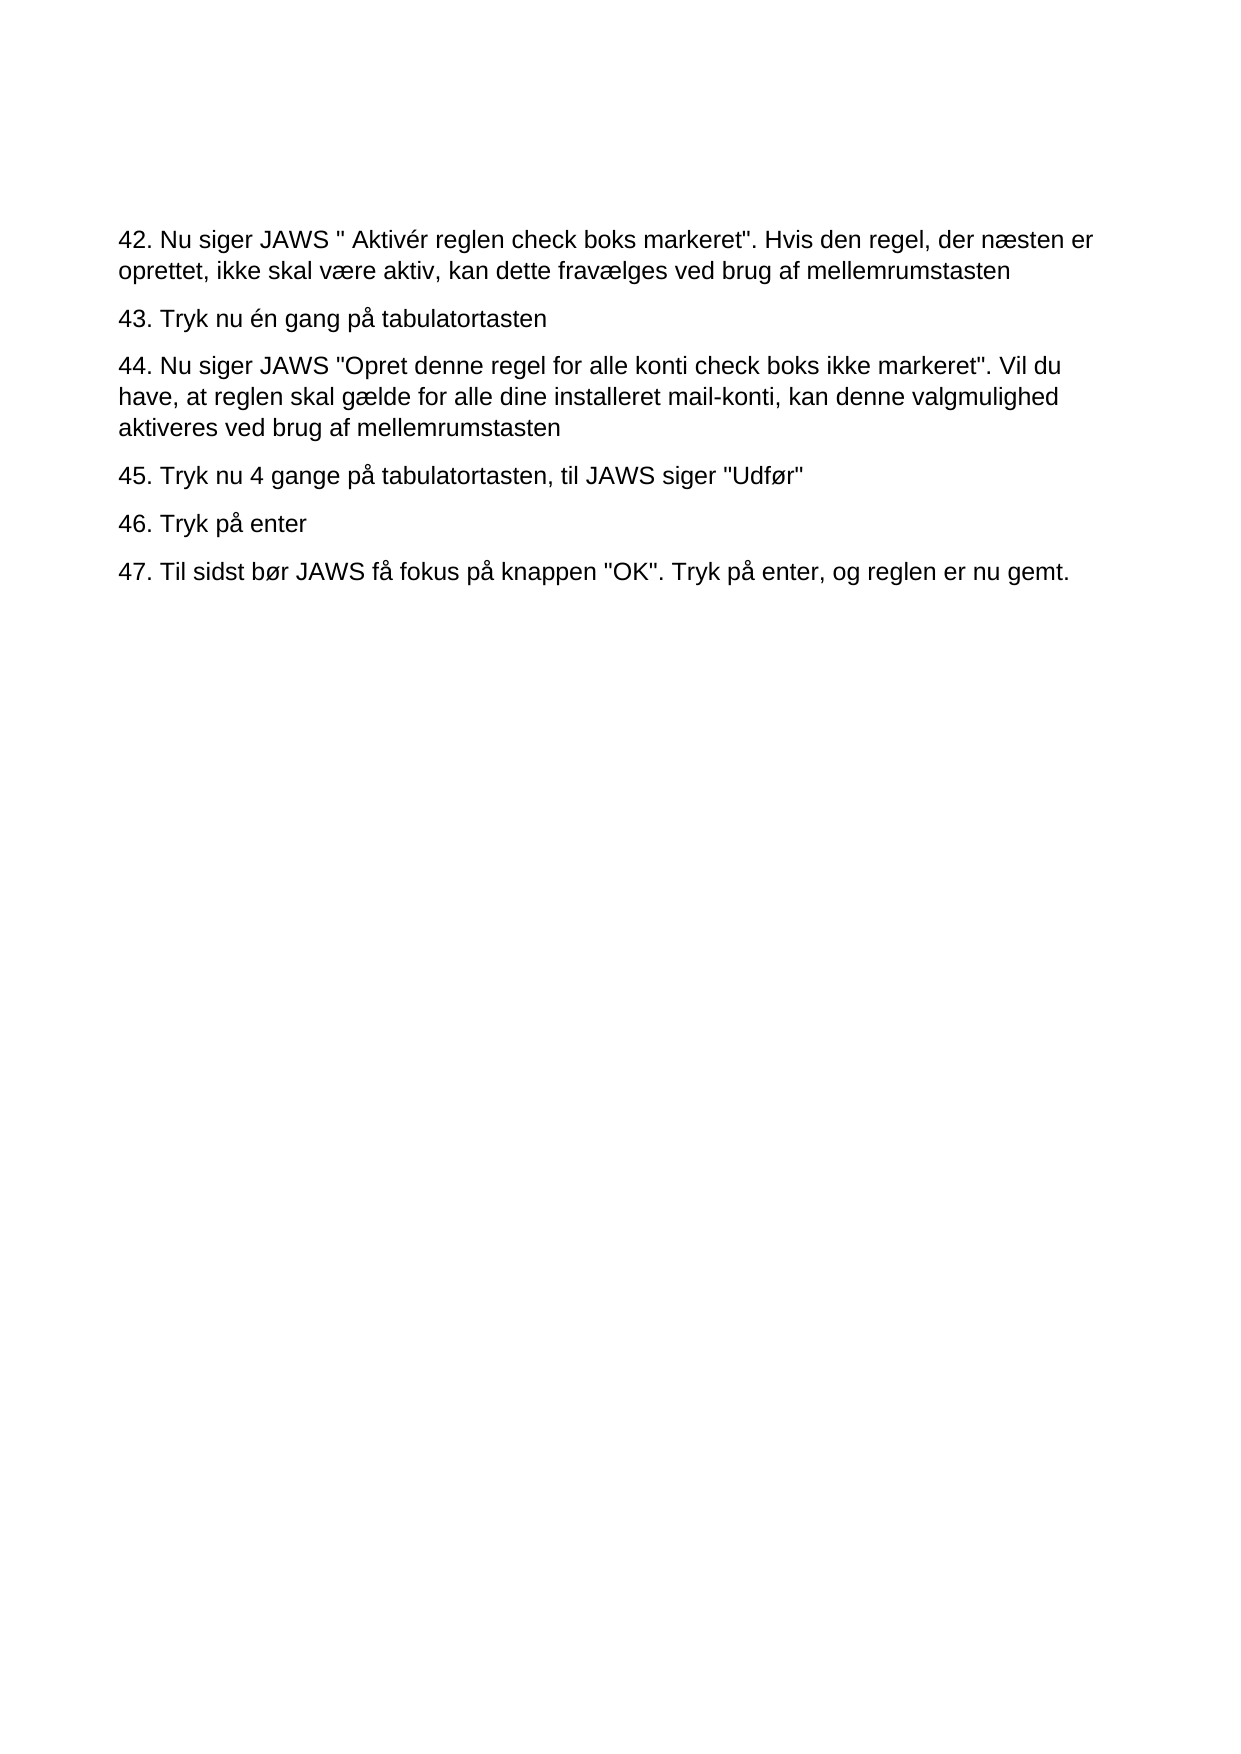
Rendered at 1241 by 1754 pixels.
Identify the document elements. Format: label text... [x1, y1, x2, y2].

text 46. Tryk på enter [118, 509, 1122, 538]
text 47. Til sidst bør JAWS få fokus på knappen "OK". Tryk på enter, og reglen er nu gemt. [118, 557, 1122, 585]
text 42. Nu siger JAWS " Aktivér reglen check boks markeret". Hvis den regel, der næsten er oprettet, ikke skal være aktiv, kan dette fravælges ved brug af mellemrumstasten [118, 225, 1122, 285]
text 43. Tryk nu én gang på tabulatortasten [118, 304, 1122, 332]
text 44. Nu siger JAWS "Opret denne regel for alle konti check boks ikke markeret". Vil du have, at reglen skal gælde for alle dine installeret mail-konti, kan denne valgmulighed aktiveres ved brug af mellemrumstasten [118, 351, 1122, 442]
text 45. Tryk nu 4 gange på tabulatortasten, til JAWS siger "Udfør" [118, 461, 1122, 490]
